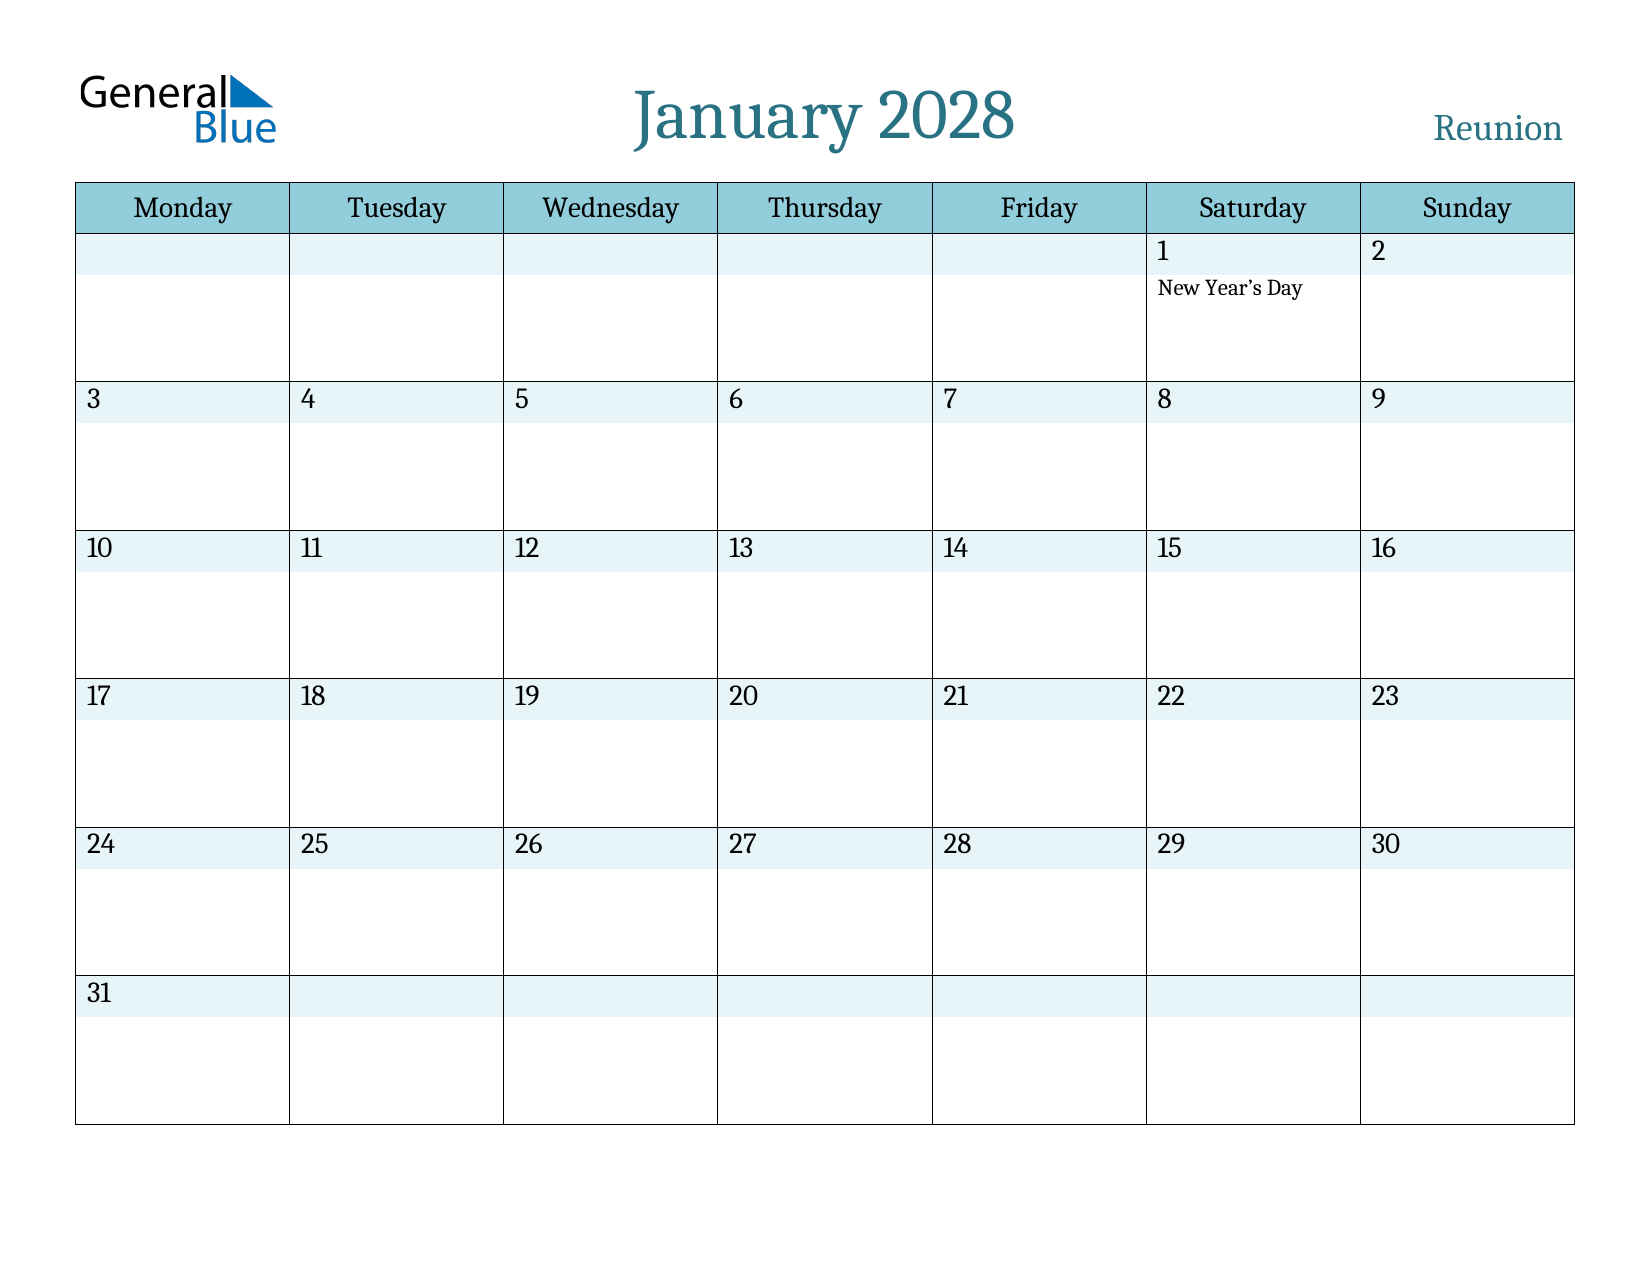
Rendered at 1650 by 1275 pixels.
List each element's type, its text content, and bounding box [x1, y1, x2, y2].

table_cell [933, 423, 1146, 530]
table_cell Wednesday [504, 183, 717, 233]
table_cell 31 [76, 976, 289, 1017]
table_cell 24 [76, 828, 289, 869]
table_cell [504, 976, 717, 1017]
table_cell [1147, 869, 1360, 975]
table_cell [76, 275, 289, 381]
table_cell 9 [1361, 382, 1574, 423]
table_cell [1147, 976, 1360, 1017]
table_cell 19 [504, 679, 717, 720]
table_cell Monday [76, 183, 289, 233]
table_cell 22 [1147, 679, 1360, 720]
table_cell [290, 720, 503, 827]
table_cell [718, 976, 932, 1017]
table_cell Friday [933, 183, 1146, 233]
table_cell [76, 720, 289, 827]
table_cell 10 [76, 531, 289, 572]
table_cell 6 [718, 382, 932, 423]
table_cell 12 [504, 531, 717, 572]
table_cell [504, 720, 717, 827]
table_cell [933, 275, 1146, 381]
table_cell [290, 976, 503, 1017]
table_cell [290, 1017, 503, 1123]
table_cell 16 [1361, 531, 1574, 572]
table_cell [718, 720, 932, 827]
table_cell 27 [718, 828, 932, 869]
table_cell [718, 869, 932, 975]
table_cell [504, 869, 717, 975]
table_cell Sunday [1361, 183, 1574, 233]
table_cell 1 [1147, 234, 1360, 275]
table_cell 20 [718, 679, 932, 720]
table_cell 2 [1361, 234, 1574, 275]
table_cell [504, 275, 717, 381]
table_cell 11 [290, 531, 503, 572]
table_cell Saturday [1147, 183, 1360, 233]
table_cell 30 [1361, 828, 1574, 869]
table_cell [718, 1017, 932, 1123]
picture [80, 75, 276, 143]
table_cell New Year’s Day [1147, 275, 1360, 381]
table_cell [1147, 1017, 1360, 1123]
table_cell 13 [718, 531, 932, 572]
table_cell [933, 572, 1146, 678]
table_cell [1361, 423, 1574, 530]
table_cell [76, 423, 289, 530]
table_cell [290, 572, 503, 678]
table_cell 18 [290, 679, 503, 720]
table_cell [504, 234, 717, 275]
table_header January 2028 [504, 75, 1146, 182]
table_cell 26 [504, 828, 717, 869]
table_cell [718, 572, 932, 678]
table_cell [933, 720, 1146, 827]
table_cell [933, 869, 1146, 975]
table_cell [933, 234, 1146, 275]
table_cell 14 [933, 531, 1146, 572]
table_cell 21 [933, 679, 1146, 720]
table_cell [1361, 976, 1574, 1017]
table_cell [76, 1017, 289, 1123]
table_cell [290, 869, 503, 975]
table_cell 28 [933, 828, 1146, 869]
table_cell [1361, 275, 1574, 381]
table_cell 25 [290, 828, 503, 869]
table_cell 3 [76, 382, 289, 423]
table_cell [1147, 720, 1360, 827]
table_cell 23 [1361, 679, 1574, 720]
table_header [76, 75, 503, 182]
table_cell 17 [76, 679, 289, 720]
table_cell [290, 234, 503, 275]
table_cell [933, 976, 1146, 1017]
table_cell [1147, 572, 1360, 678]
table_cell Tuesday [290, 183, 503, 233]
table_cell [1147, 423, 1360, 530]
table_cell [1361, 1017, 1574, 1123]
table_cell 7 [933, 382, 1146, 423]
table_cell [76, 869, 289, 975]
table_cell 8 [1147, 382, 1360, 423]
table_cell [504, 423, 717, 530]
table_cell [76, 234, 289, 275]
table_cell [718, 275, 932, 381]
table_cell [1361, 869, 1574, 975]
table_cell 29 [1147, 828, 1360, 869]
table_cell 5 [504, 382, 717, 423]
table_cell [76, 572, 289, 678]
table_cell [504, 1017, 717, 1123]
table_cell [933, 1017, 1146, 1123]
table_cell [1361, 572, 1574, 678]
table_header Reunion [1146, 75, 1574, 182]
table_cell [718, 423, 932, 530]
table_cell [290, 423, 503, 530]
table_cell 4 [290, 382, 503, 423]
table_cell [1361, 720, 1574, 827]
table_cell 15 [1147, 531, 1360, 572]
table_cell [718, 234, 932, 275]
table_cell [290, 275, 503, 381]
table_cell [504, 572, 717, 678]
table_cell Thursday [718, 183, 932, 233]
